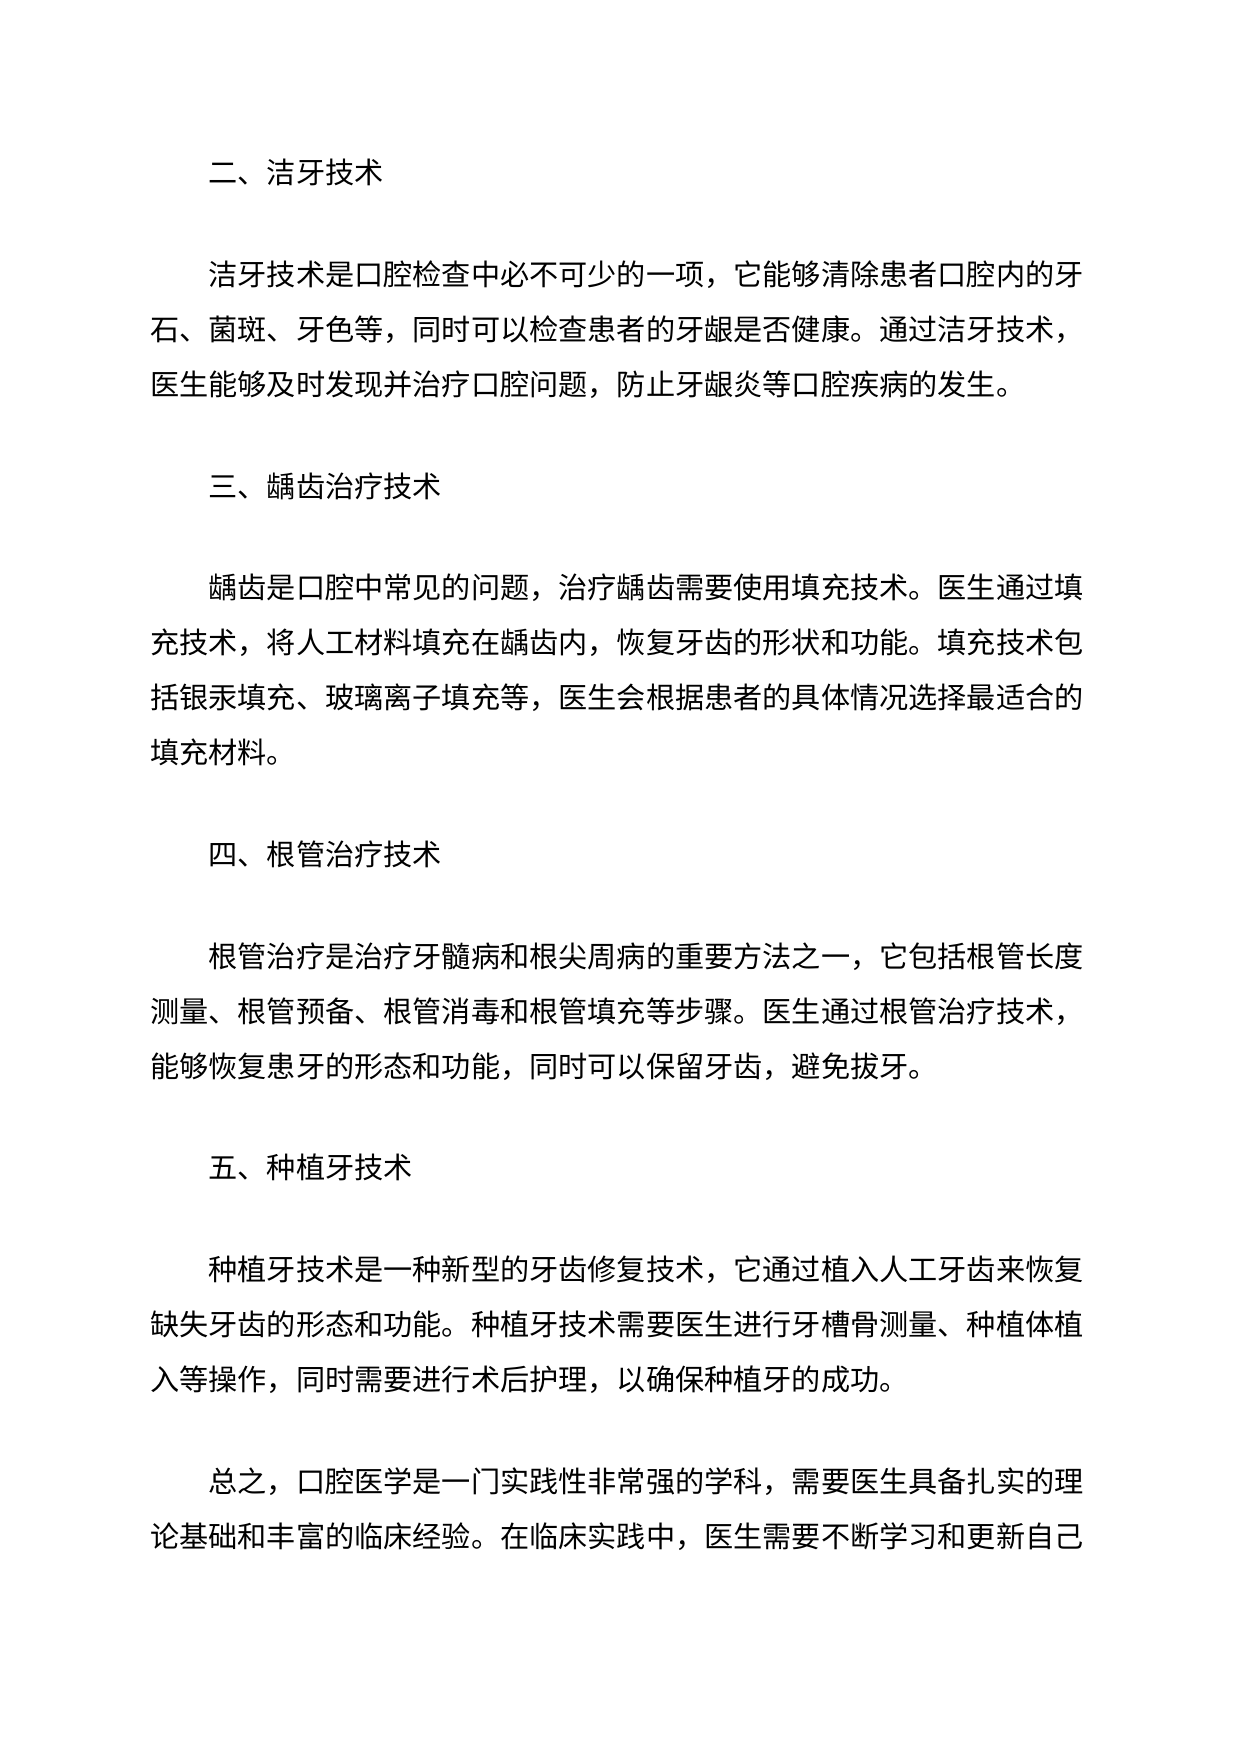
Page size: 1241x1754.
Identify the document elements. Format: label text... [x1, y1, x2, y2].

text 种植牙技术是一种新型的牙齿修复技术，它通过植入人工牙齿来恢复缺失牙齿的形态和功能。种植牙技术需要医生进行牙槽骨测量、种植体植入等操作，同时需要进行术后护理，以确保种植牙的成功。 [150, 1247, 1090, 1399]
text 三、龋齿治疗技术 [150, 463, 1090, 506]
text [150, 1458, 1090, 1555]
text 二、洁牙技术 [150, 150, 1090, 192]
text 根管治疗是治疗牙髓病和根尖周病的重要方法之一，它包括根管长度测量、根管预备、根管消毒和根管填充等步骤。医生通过根管治疗技术，能够恢复患牙的形态和功能，同时可以保留牙齿，避免拔牙。 [150, 933, 1090, 1085]
text 洁牙技术是口腔检查中必不可少的一项，它能够清除患者口腔内的牙石、菌斑、牙色等，同时可以检查患者的牙龈是否健康。通过洁牙技术，医生能够及时发现并治疗口腔问题，防止牙龈炎等口腔疾病的发生。 [150, 252, 1090, 404]
text 龋齿是口腔中常见的问题，治疗龋齿需要使用填充技术。医生通过填充技术，将人工材料填充在龋齿内，恢复牙齿的形状和功能。填充技术包括银汞填充、玻璃离子填充等，医生会根据患者的具体情况选择最适合的填充材料。 [150, 565, 1090, 772]
text 四、根管治疗技术 [150, 832, 1090, 874]
text 五、种植牙技术 [150, 1145, 1090, 1187]
